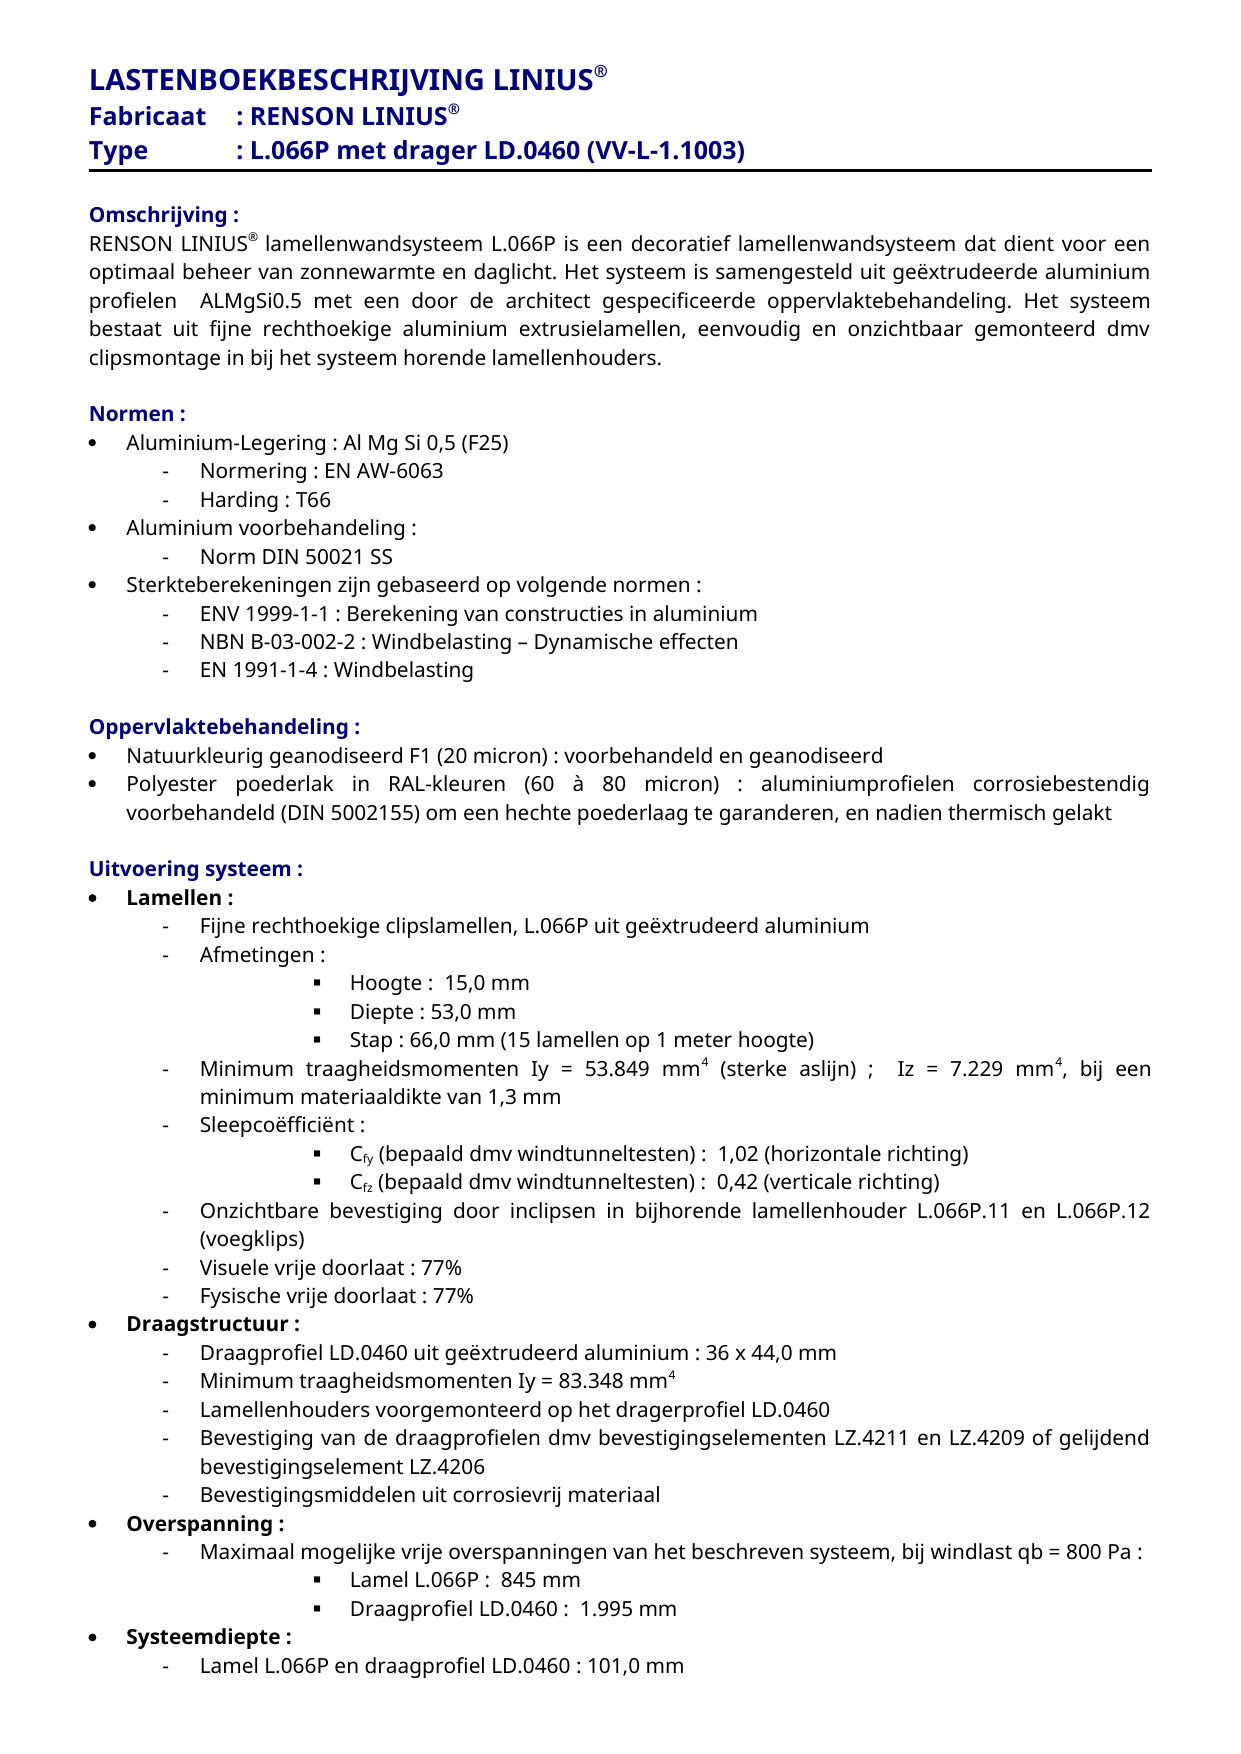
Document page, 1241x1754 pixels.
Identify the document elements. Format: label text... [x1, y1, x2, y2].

list NBN B-03-002-2 : Windbelasting – Dynamische effecten [162, 627, 1152, 656]
list Polyester poederlak in RAL-kleuren (60 à 80 micron) : aluminiumprofielen corrosiebestendig voorbehandeld (DIN 5002155) om een hechte poederlaag te garanderen, en nadien thermisch gelakt [89, 769, 1152, 826]
list Fysische vrije doorlaat : 77% [162, 1281, 1152, 1309]
list Lamellenhouders voorgemonteerd op het dragerprofiel LD.0460 [162, 1395, 1152, 1423]
list Lamellen : [89, 883, 1152, 911]
list Cfz (bepaald dmv windtunneltesten) : 0,42 (verticale richting) [312, 1167, 1152, 1196]
list Diepte : 53,0 mm [312, 997, 1152, 1025]
list Afmetingen : [162, 940, 1152, 968]
text Uitvoering systeem : [89, 854, 1152, 883]
list Maximaal mogelijke vrije overspanningen van het beschreven systeem, bij windlast qb = 800 Pa : [162, 1537, 1152, 1566]
list Draagprofiel LD.0460 : 1.995 mm [312, 1594, 1152, 1622]
list Fijne rechthoekige clipslamellen, L.066P uit geëxtrudeerd aluminium [162, 911, 1152, 940]
list Sterkteberekeningen zijn gebaseerd op volgende normen : [89, 570, 1152, 599]
list Bevestigingsmiddelen uit corrosievrij materiaal [162, 1480, 1152, 1509]
text LASTENBOEKBESCHRIJVING LINIUS® [89, 59, 1152, 99]
list Harding : T66 [162, 485, 1152, 513]
text Oppervlaktebehandeling : [89, 712, 1152, 741]
list Cfy (bepaald dmv windtunneltesten) : 1,02 (horizontale richting) [312, 1139, 1152, 1167]
list Sleepcoëfficiënt : [162, 1111, 1152, 1139]
list Draagprofiel LD.0460 uit geëxtrudeerd aluminium : 36 x 44,0 mm [162, 1338, 1152, 1366]
text Omschrijving : [89, 201, 1152, 229]
list Natuurkleurig geanodiseerd F1 (20 micron) : voorbehandeld en geanodiseerd [89, 741, 1152, 769]
list Minimum traagheidsmomenten Iy = 83.348 mm4 [162, 1366, 1152, 1395]
list Hoogte : 15,0 mm [312, 968, 1152, 997]
list Overspanning : [89, 1509, 1152, 1537]
list Aluminium-Legering : Al Mg Si 0,5 (F25) [89, 428, 1152, 456]
text Fabricaat : RENSON LINIUS® [89, 99, 1152, 133]
list Systeemdiepte : [89, 1622, 1152, 1651]
list Bevestiging van de draagprofielen dmv bevestigingselementen LZ.4211 en LZ.4209 of gelijdend bevestigingselement LZ.4206 [162, 1423, 1152, 1480]
list ENV 1999-1-1 : Berekening van constructies in aluminium [162, 599, 1152, 627]
list Minimum traagheidsmomenten Iy = 53.849 mm4 (sterke aslijn) ; Iz = 7.229 mm4, bij een minimum materiaaldikte van 1,3 mm [162, 1054, 1152, 1111]
list Lamel L.066P en draagprofiel LD.0460 : 101,0 mm [162, 1651, 1152, 1679]
list Visuele vrije doorlaat : 77% [162, 1253, 1152, 1281]
list Draagstructuur : [89, 1309, 1152, 1338]
list Stap : 66,0 mm (15 lamellen op 1 meter hoogte) [312, 1025, 1152, 1054]
text RENSON LINIUS® lamellenwandsysteem L.066P is een decoratief lamellenwandsysteem dat dient voor een optimaal beheer van zonnewarmte en daglicht. Het systeem is samengesteld uit geëxtrudeerde aluminium profielen ALMgSi0.5 met een door de architect gespecificeerde oppervlaktebehandeling. Het systeem bestaat uit fijne rechthoekige aluminium extrusielamellen, eenvoudig en onzichtbaar gemonteerd dmv clipsmontage in bij het systeem horende lamellenhouders. [89, 229, 1152, 371]
text Type : L.066P met drager LD.0460 (VV-L-1.1003) [89, 133, 1152, 169]
list Norm DIN 50021 SS [162, 542, 1152, 570]
list Lamel L.066P : 845 mm [312, 1566, 1152, 1594]
text Normen : [89, 399, 1152, 428]
list Onzichtbare bevestiging door inclipsen in bijhorende lamellenhouder L.066P.11 en L.066P.12 (voegklips) [162, 1196, 1152, 1253]
list Aluminium voorbehandeling : [89, 513, 1152, 542]
list Normering : EN AW-6063 [162, 456, 1152, 485]
list EN 1991-1-4 : Windbelasting [162, 656, 1152, 684]
